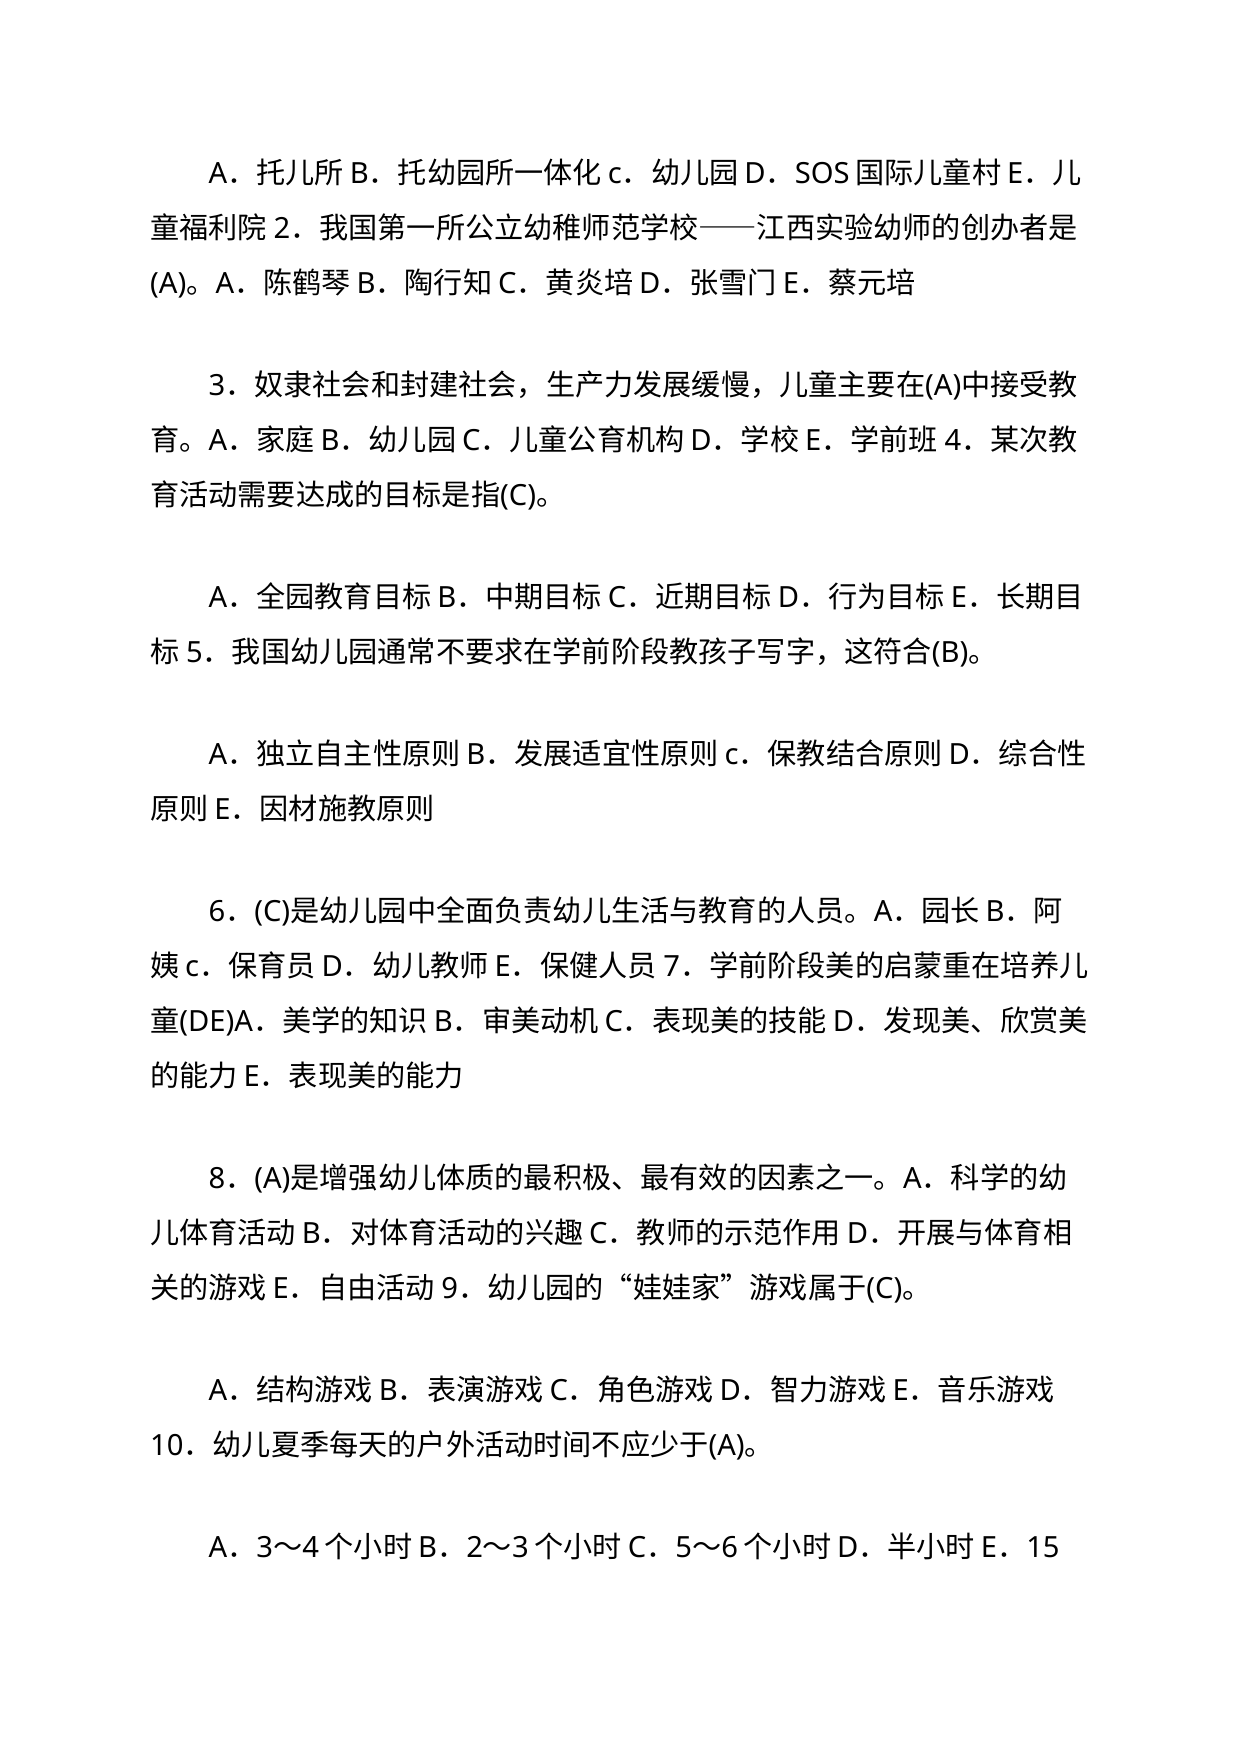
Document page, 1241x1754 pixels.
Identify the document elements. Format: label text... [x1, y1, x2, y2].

text A．结构游戏B．表演游戏C．角色游戏D．智力游戏E．音乐游戏 10．幼儿夏季每天的户外活动时间不应少于(A)。 [150, 1367, 1090, 1464]
text 8．(A)是增强幼儿体质的最积极、最有效的因素之一。A．科学的幼儿体育活动B．对体育活动的兴趣C．教师的示范作用D．开展与体育相关的游戏E．自由活动 9．幼儿园的“娃娃家”游戏属于(C)。 [150, 1155, 1090, 1307]
text A．全园教育目标B．中期目标C．近期目标D．行为目标E．长期目标 5．我国幼儿园通常不要求在学前阶段教孩子写字，这符合(B)。 [150, 574, 1090, 671]
text A．托儿所B．托幼园所一体化c．幼儿园D．SOS国际儿童村E．儿童福利院 2．我国第一所公立幼稚师范学校——江西实验幼师的创办者是(A)。A．陈鹤琴B．陶行知C．黄炎培D．张雪门E．蔡元培 [150, 150, 1090, 302]
text A．独立自主性原则B．发展适宜性原则c．保教结合原则D．综合性原则E．因材施教原则 [150, 731, 1090, 828]
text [150, 1524, 1090, 1566]
text 6．(C)是幼儿园中全面负责幼儿生活与教育的人员。A．园长B．阿姨c．保育员D．幼儿教师E．保健人员 7．学前阶段美的启蒙重在培养儿童(DE)A．美学的知识B．审美动机C．表现美的技能D．发现美、欣赏美的能力E．表现美的能力 [150, 888, 1090, 1095]
text 3．奴隶社会和封建社会，生产力发展缓慢，儿童主要在(A)中接受教育。A．家庭B．幼儿园C．儿童公育机构D．学校E．学前班 4．某次教育活动需要达成的目标是指(C)。 [150, 362, 1090, 514]
